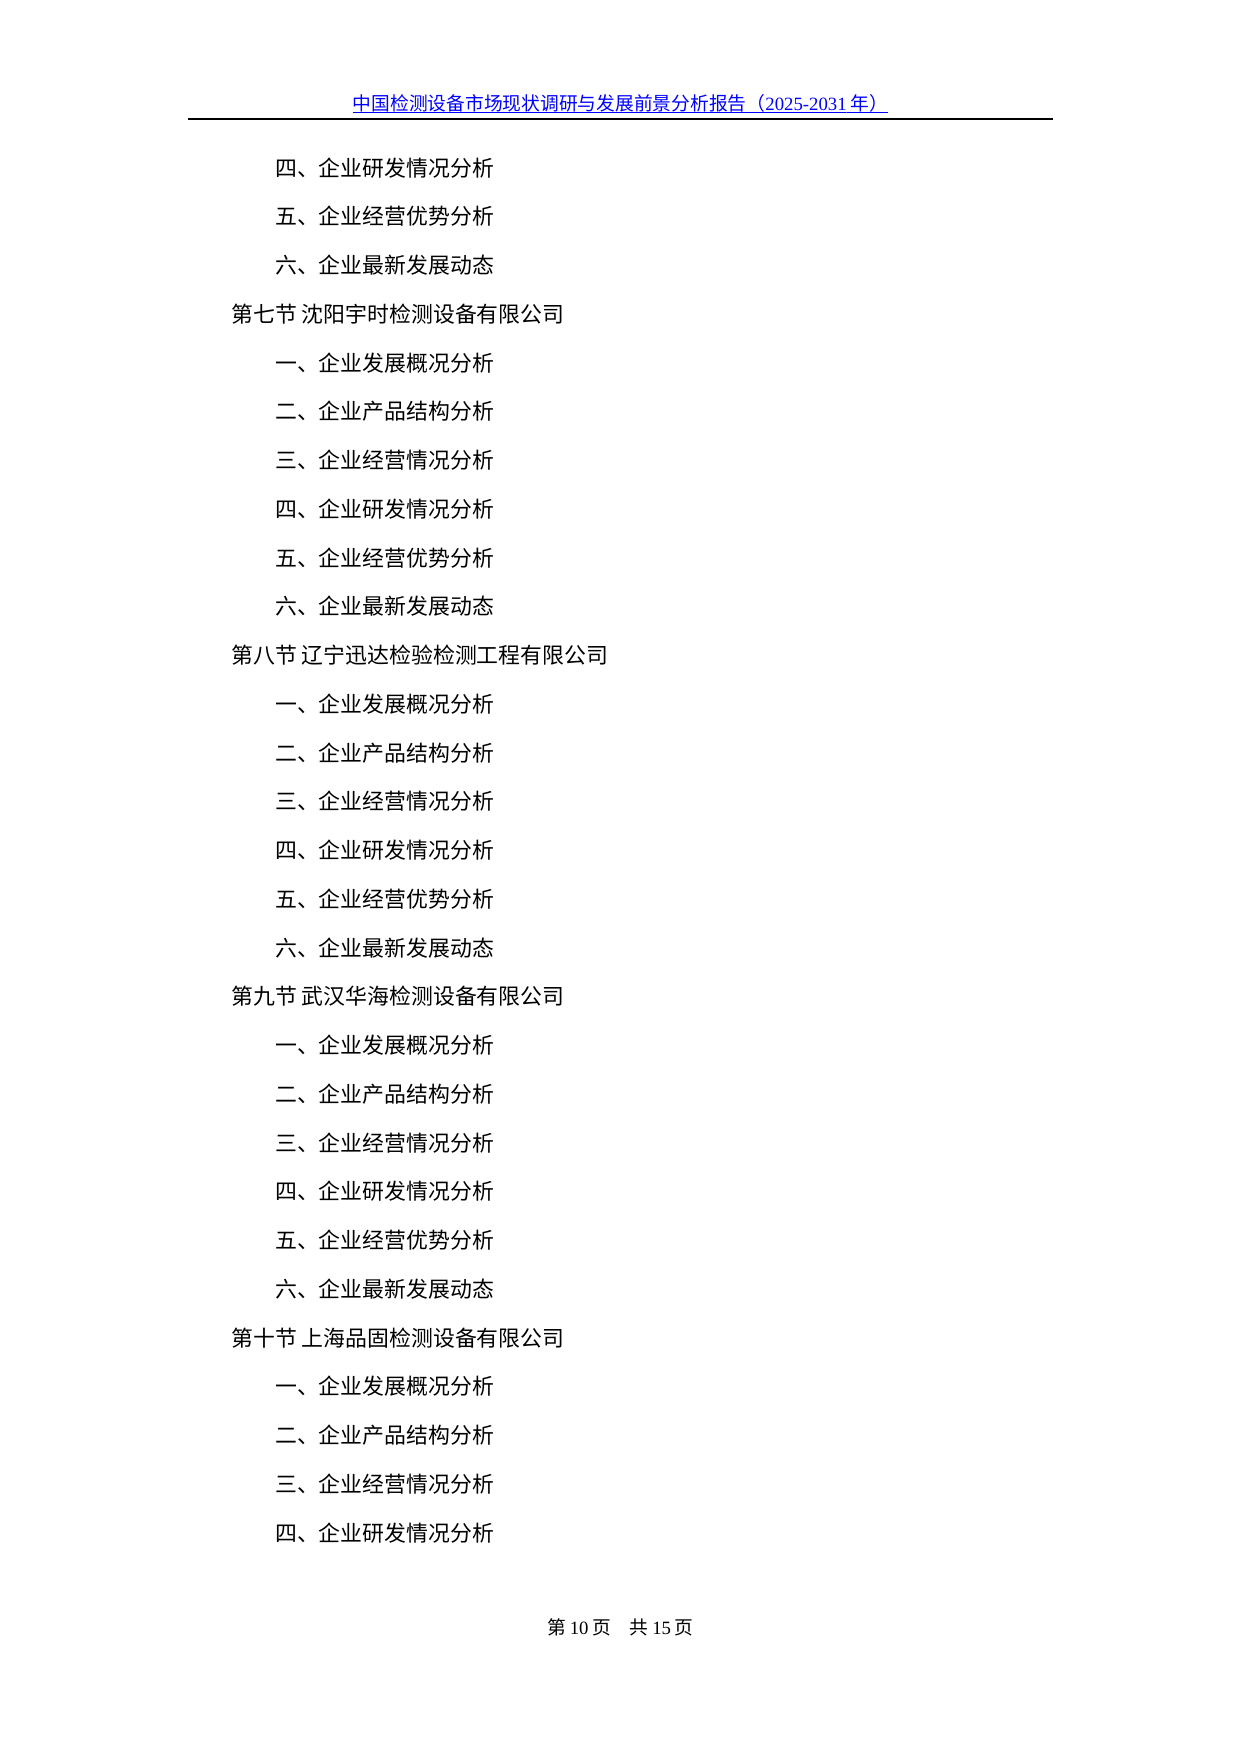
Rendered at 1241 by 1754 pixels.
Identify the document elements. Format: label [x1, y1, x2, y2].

text [187, 150, 1053, 1548]
